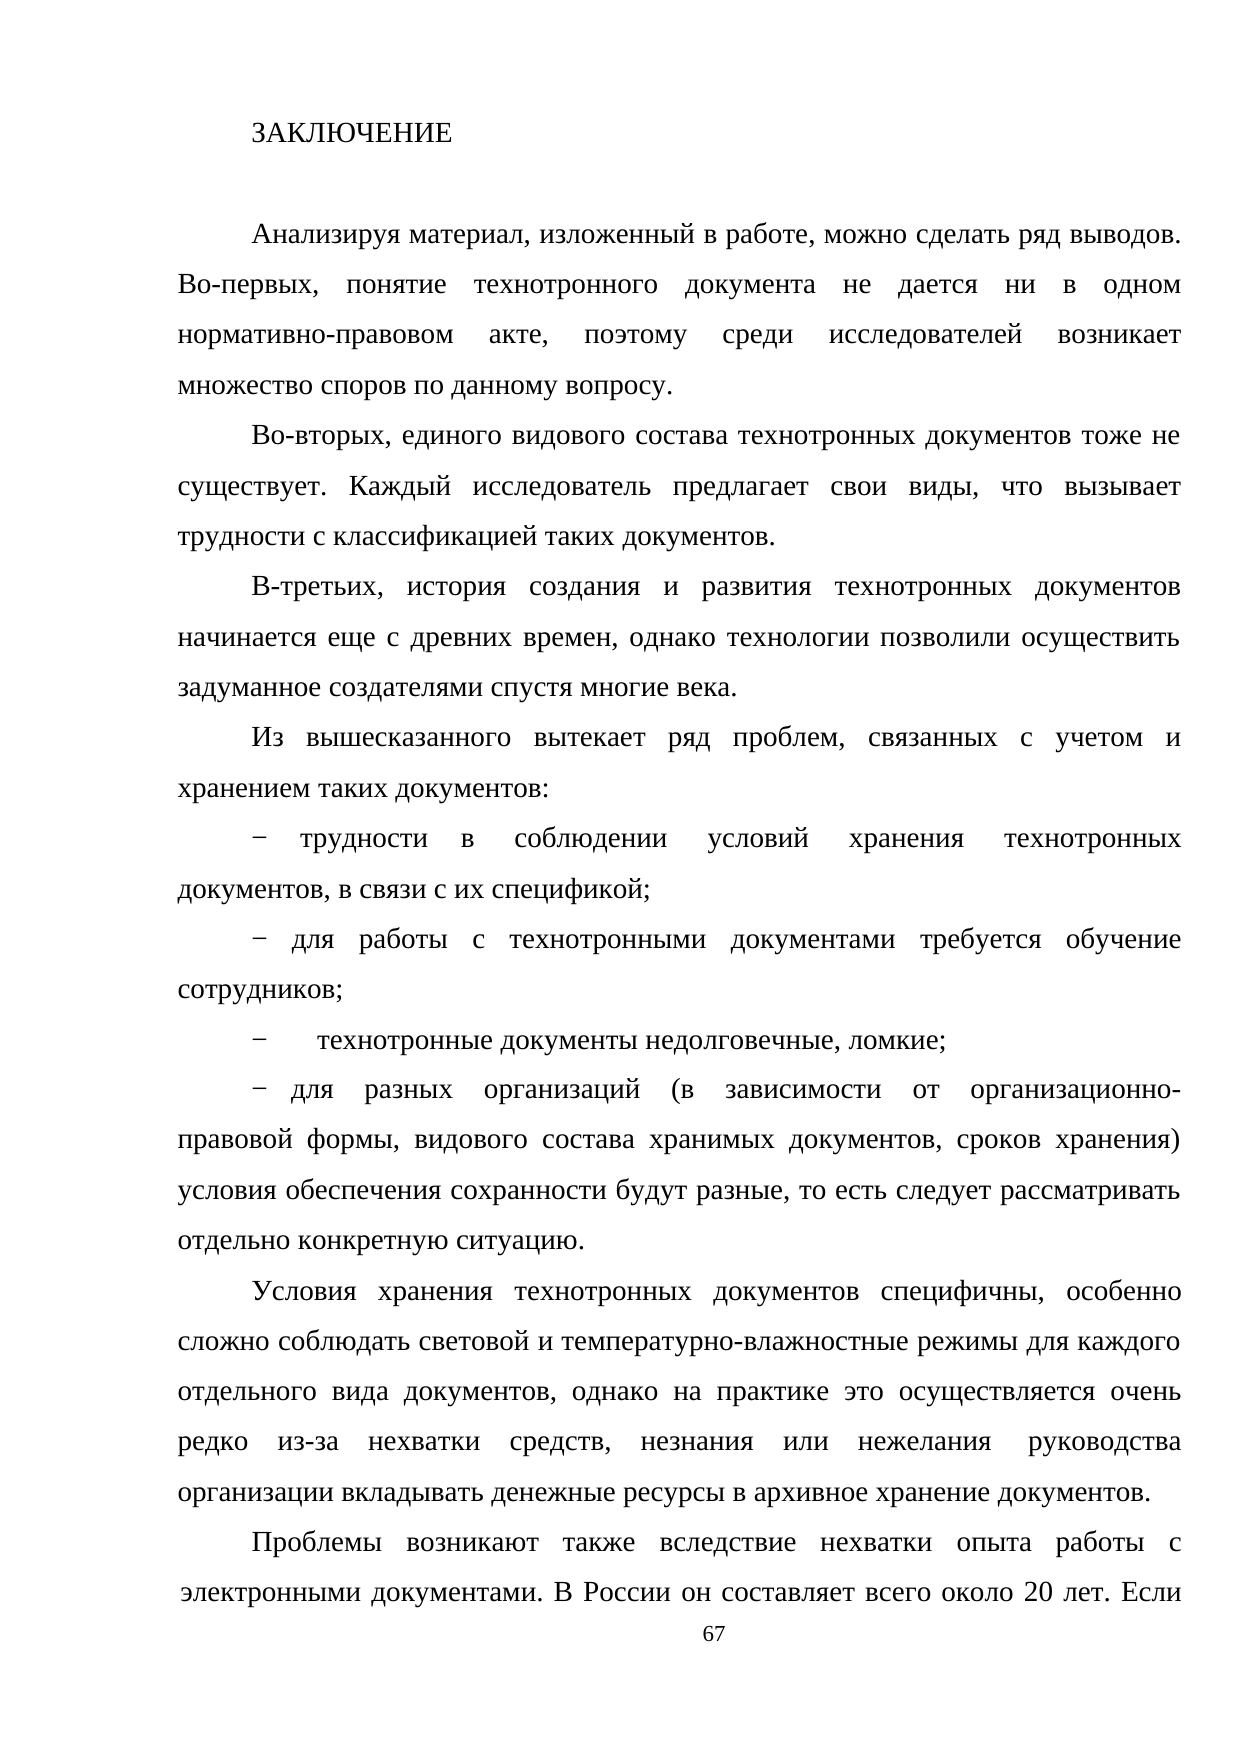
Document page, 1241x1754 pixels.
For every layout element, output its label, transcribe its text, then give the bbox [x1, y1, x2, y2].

text − для разных организаций (в зависимости от организационно- правовой формы, видового состава хранимых документов, сроков хранения) условия обеспечения сохранности будут разные, то есть следует рассматривать отдельно конкретную ситуацию. [177, 1071, 1182, 1256]
text В-третьих, история создания и развития технотронных документов начинается еще с древних времен, однако технологии позволили осуществить задуманное создателями спустя многие века. [177, 568, 1181, 702]
text Во-вторых, единого видового состава технотронных документов тоже не существует. Каждый исследователь предлагает свои виды, что вызывает трудности с классификацией таких документов. [177, 417, 1181, 552]
text Из вышесказанного вытекает ряд проблем, связанных с учетом и хранением таких документов: [177, 719, 1181, 803]
text − технотронные документы недолговечные, ломкие; [251, 1022, 1196, 1055]
text Условия хранения технотронных документов специфичны, особенно сложно соблюдать световой и температурно-влажностные режимы для каждого отдельного вида документов, однако на практике это осуществляется очень редко из-за нехватки средств, незнания или нежелания руководства организации вкладывать денежные ресурсы в архивное хранение документов. [177, 1273, 1182, 1507]
text ЗАКЛЮЧЕНИЕ [251, 115, 1196, 149]
text электронными документами. В России он составляет всего около 20 лет. Если [158, 1574, 1182, 1608]
text Проблемы возникают также вследствие нехватки опыта работы с [158, 1524, 1181, 1558]
text Анализируя материал, изложенный в работе, можно сделать ряд выводов. Во-первых, понятие технотронного документа не дается ни в одном нормативно-правовом акте, поэтому среди исследователей возникает множество споров по данному вопросу. [177, 216, 1181, 401]
text − трудности в соблюдении условий хранения технотронных документов, в связи с их спецификой; [177, 821, 1182, 904]
text − для работы с технотронными документами требуется обучение сотрудников; [177, 921, 1181, 1005]
